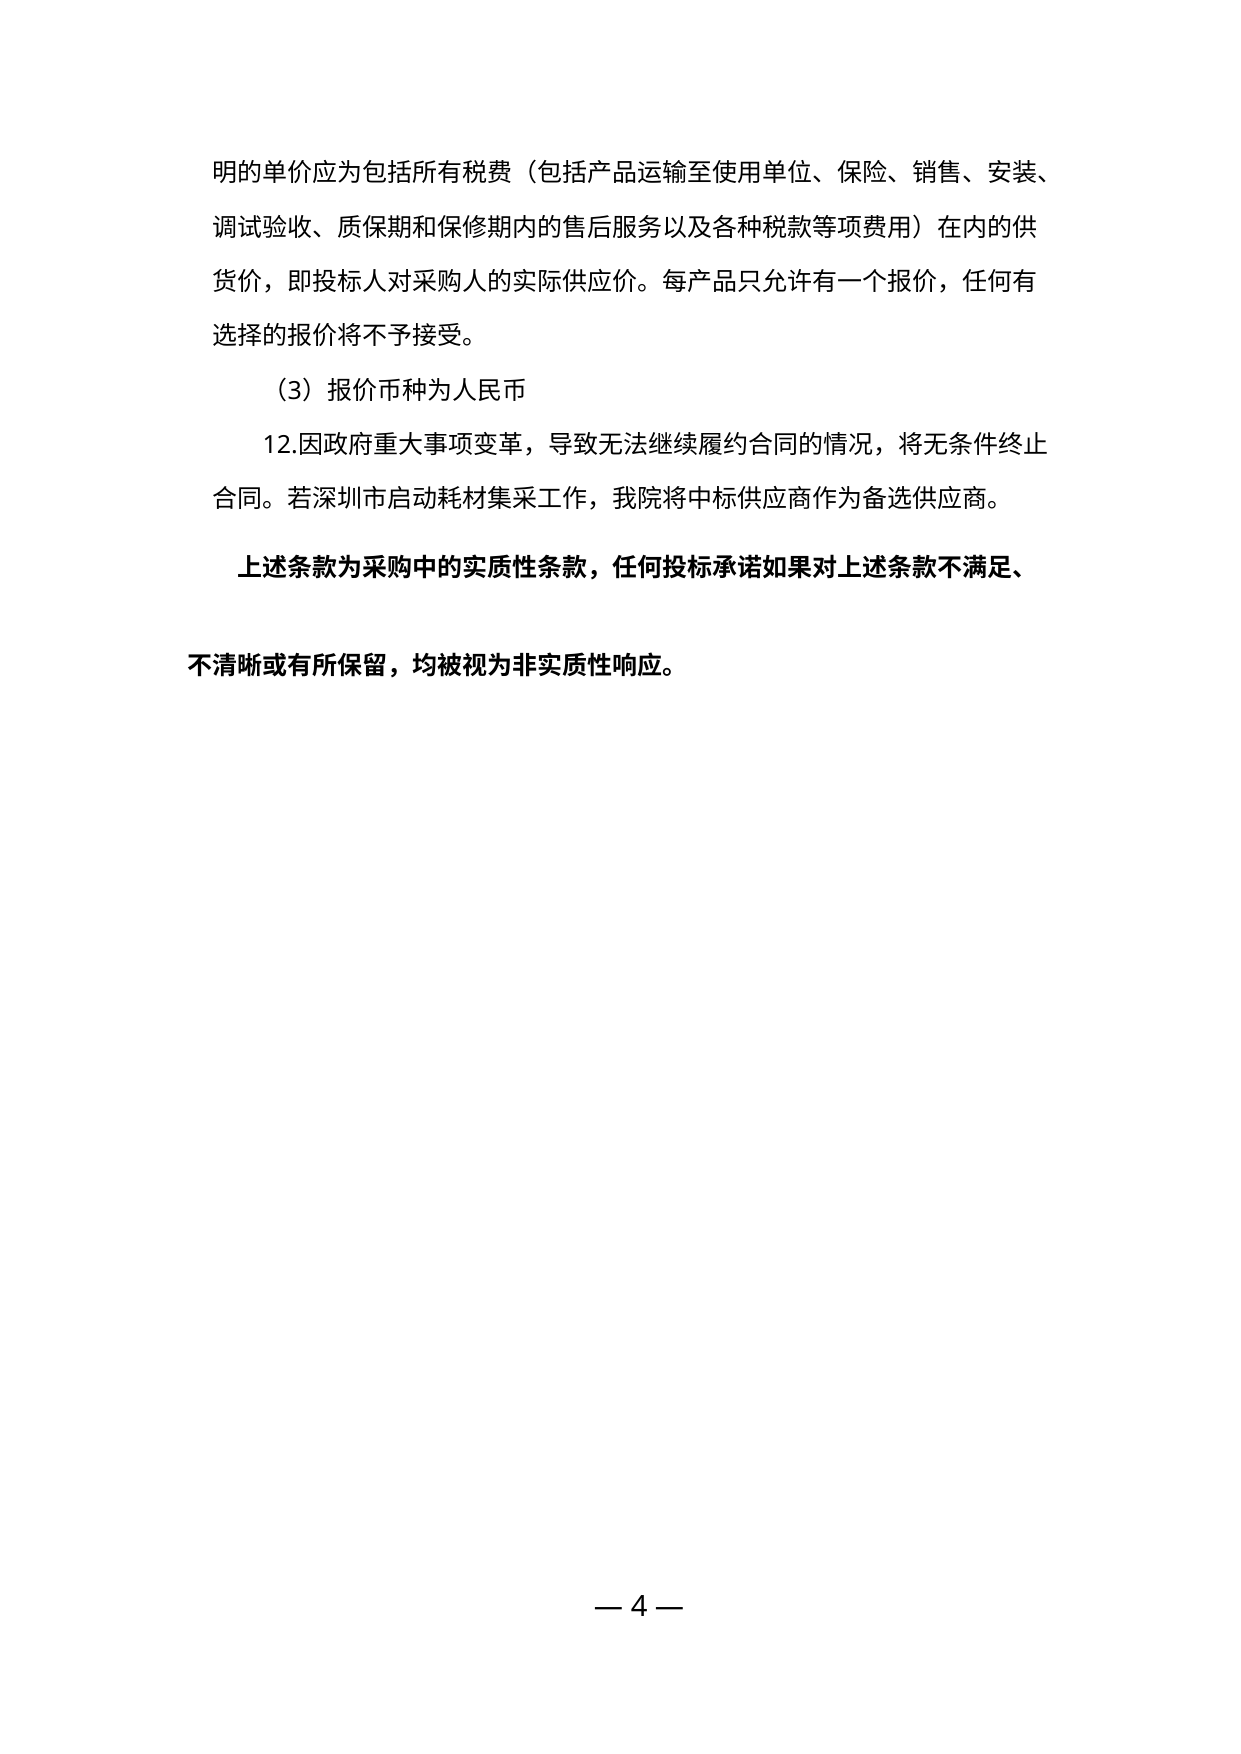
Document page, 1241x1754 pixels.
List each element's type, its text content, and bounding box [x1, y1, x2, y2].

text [212, 153, 1053, 352]
text （3）报价币种为人民币 [212, 370, 1053, 406]
text 上述条款为采购中的实质性条款，任何投标承诺如果对上述条款不满足、不清晰或有所保留，均被视为非实质性响应。 [187, 533, 1053, 696]
text 12.因政府重大事项变革，导致无法继续履约合同的情况，将无条件终止合同。若深圳市启动耗材集采工作，我院将中标供应商作为备选供应商。 [212, 424, 1053, 515]
